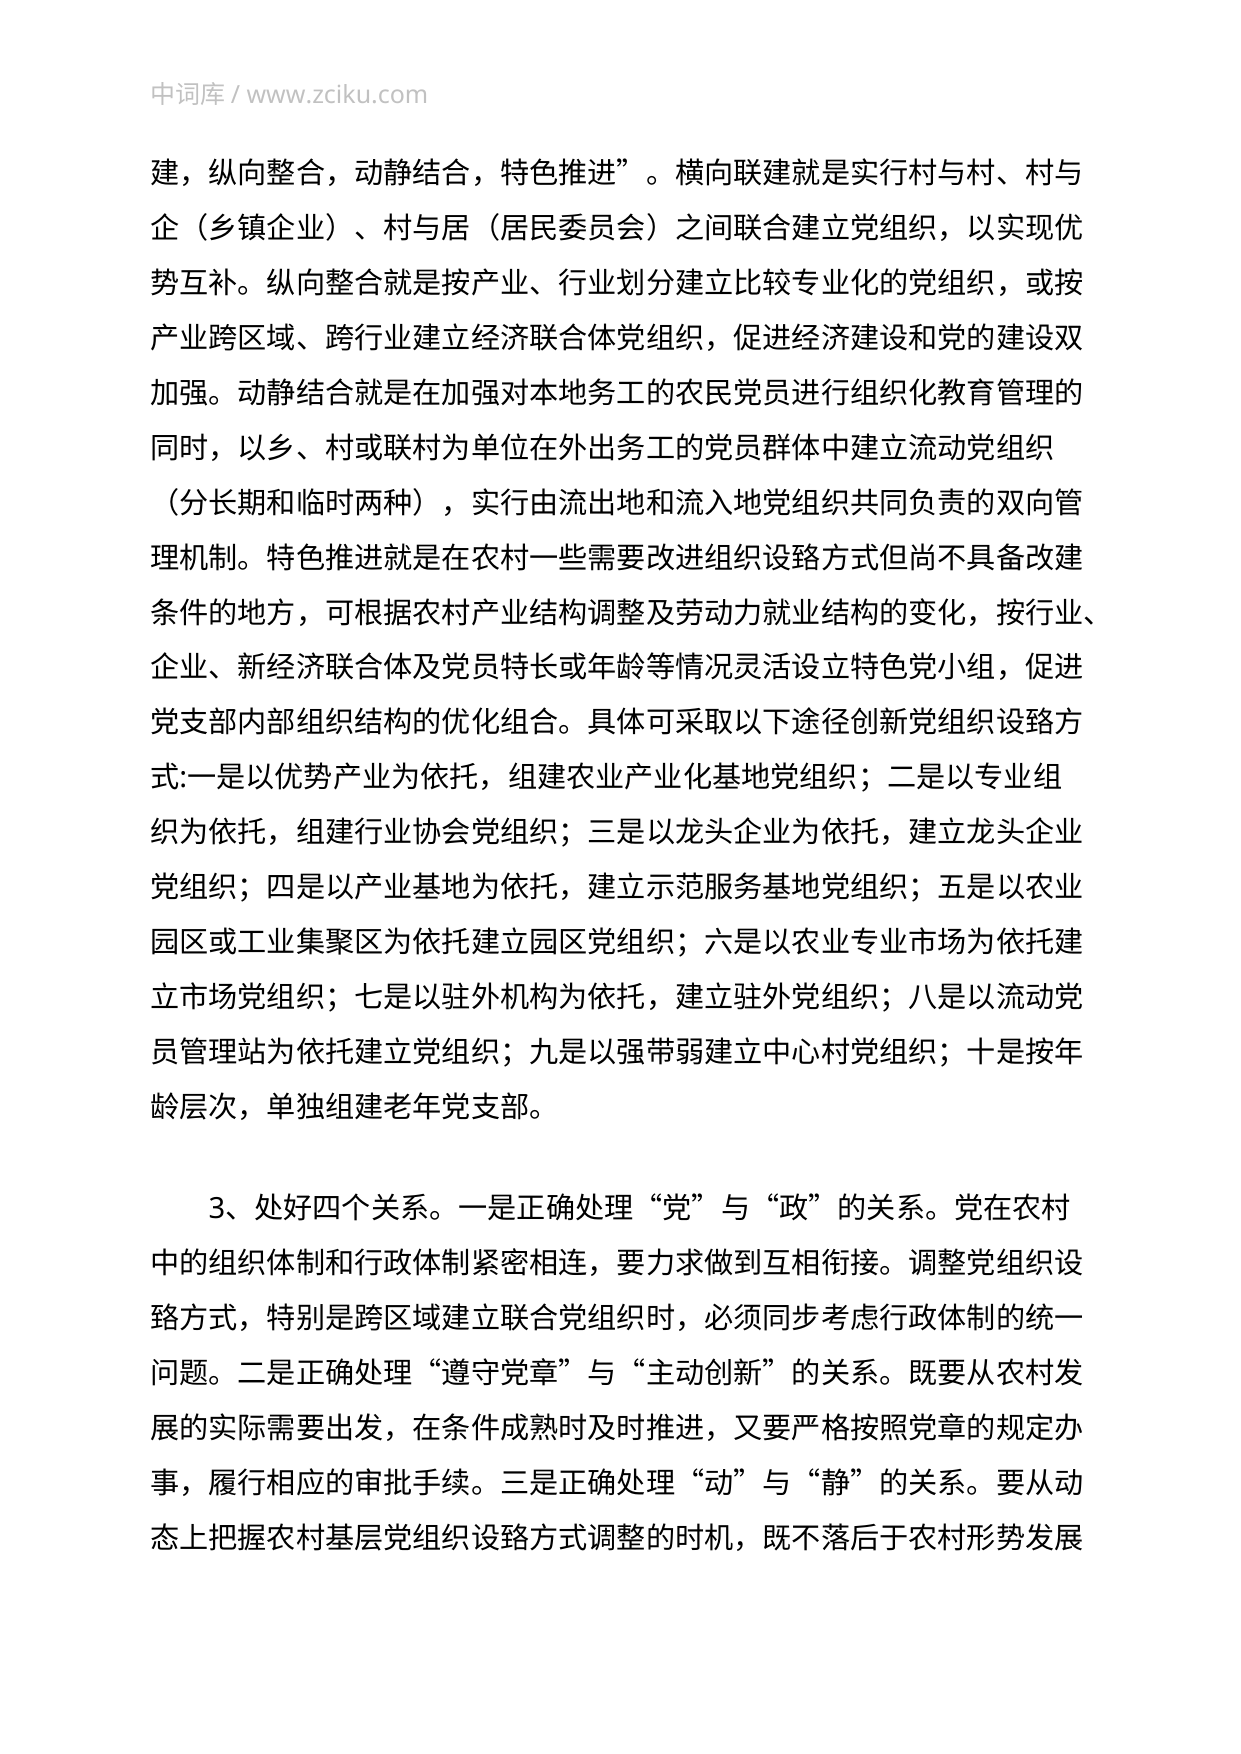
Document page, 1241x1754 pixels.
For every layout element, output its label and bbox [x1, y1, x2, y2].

text [150, 150, 1090, 1126]
text [150, 1185, 1090, 1557]
